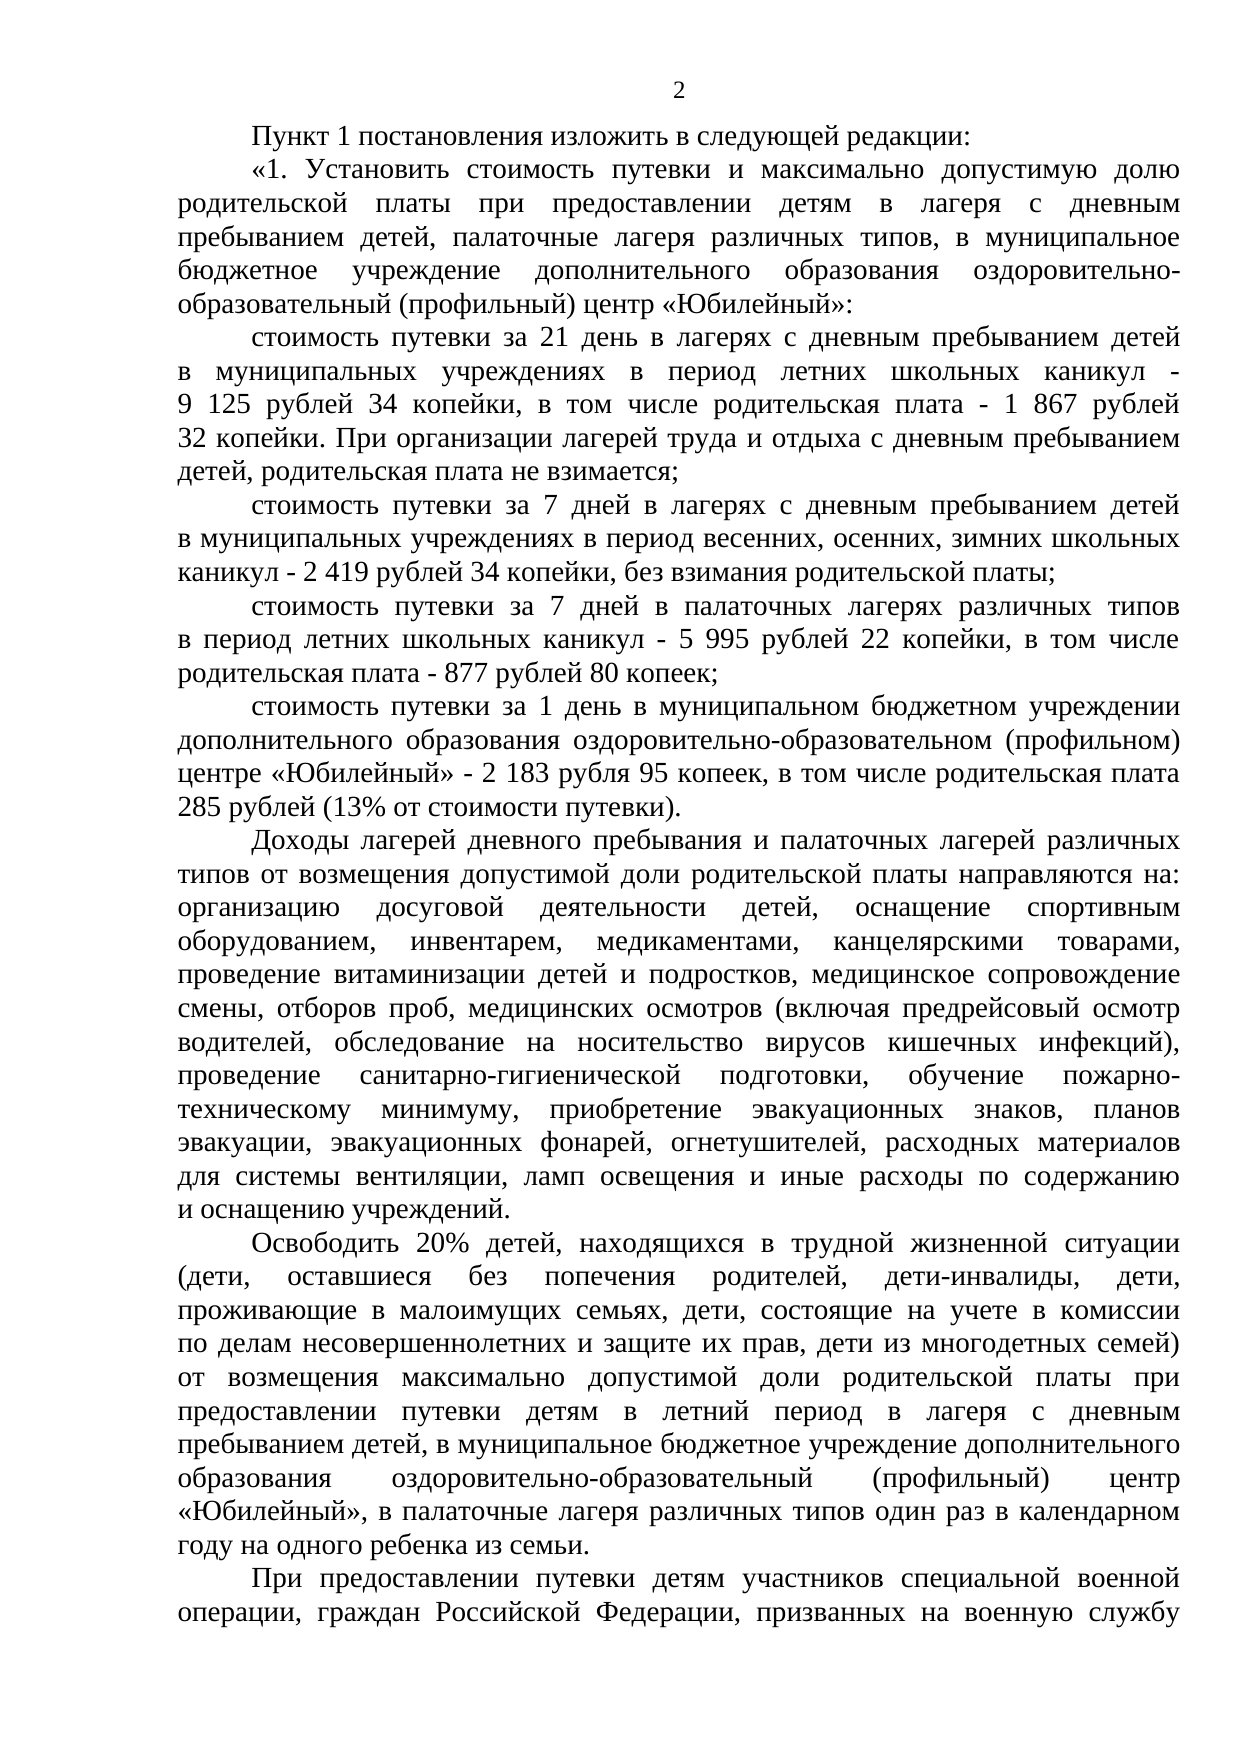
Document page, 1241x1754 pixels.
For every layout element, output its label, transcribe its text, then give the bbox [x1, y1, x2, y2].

text Пункт 1 постановления изложить в следующей редакции: [177, 118, 1181, 152]
text стоимость путевки за 1 день в муниципальном бюджетном учреждении дополнительного образования оздоровительно-образовательном (профильном) центре «Юбилейный» - 2 183 рубля 95 копеек, в том числе родительская плата 285 рублей (13% от стоимости путевки). [177, 688, 1181, 822]
text «1. Установить стоимость путевки и максимально допустимую долю родительской платы при предоставлении детям в лагеря с дневным пребыванием детей, палаточные лагеря различных типов, в муниципальное бюджетное учреждение дополнительного образования оздоровительно-образовательный (профильный) центр «Юбилейный»: [177, 152, 1181, 319]
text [177, 1560, 1181, 1627]
text стоимость путевки за 21 день в лагерях с дневным пребыванием детей в муниципальных учреждениях в период летних школьных каникул - 9 125 рублей 34 копейки, в том числе родительская плата - 1 867 рублей 32 копейки. При организации лагерей труда и отдыха с дневным пребыванием детей, родительская плата не взимается; [177, 319, 1181, 487]
text Доходы лагерей дневного пребывания и палаточных лагерей различных типов от возмещения допустимой доли родительской платы направляются на: организацию досуговой деятельности детей, оснащение спортивным оборудованием, инвентарем, медикаментами, канцелярскими товарами, проведение витаминизации детей и подростков, медицинское сопровождение смены, отборов проб, медицинских осмотров (включая предрейсовый осмотр водителей, обследование на носительство вирусов кишечных инфекций), проведение санитарно-гигиенической подготовки, обучение пожарно-техническому минимуму, приобретение эвакуационных знаков, планов эвакуации, эвакуационных фонарей, огнетушителей, расходных материалов для системы вентиляции, ламп освещения и иные расходы по содержанию и оснащению учреждений. [177, 822, 1181, 1225]
text стоимость путевки за 7 дней в лагерях с дневным пребыванием детей в муниципальных учреждениях в период весенних, осенних, зимних школьных каникул - 2 419 рублей 34 копейки, без взимания родительской платы; [177, 487, 1181, 588]
text Освободить 20% детей, находящихся в трудной жизненной ситуации (дети, оставшиеся без попечения родителей, дети-инвалиды, дети, проживающие в малоимущих семьях, дети, состоящие на учете в комиссии по делам несовершеннолетних и защите их прав, дети из многодетных семей) от возмещения максимально допустимой доли родительской платы при предоставлении путевки детям в летний период в лагеря с дневным пребыванием детей, в муниципальное бюджетное учреждение дополнительного образования оздоровительно-образовательный (профильный) центр «Юбилейный», в палаточные лагеря различных типов один раз в календарном году на одного ребенка из семьи. [177, 1225, 1181, 1560]
text стоимость путевки за 7 дней в палаточных лагерях различных типов в период летних школьных каникул - 5 995 рублей 22 копейки, в том числе родительская плата - 877 рублей 80 копеек; [177, 588, 1181, 688]
